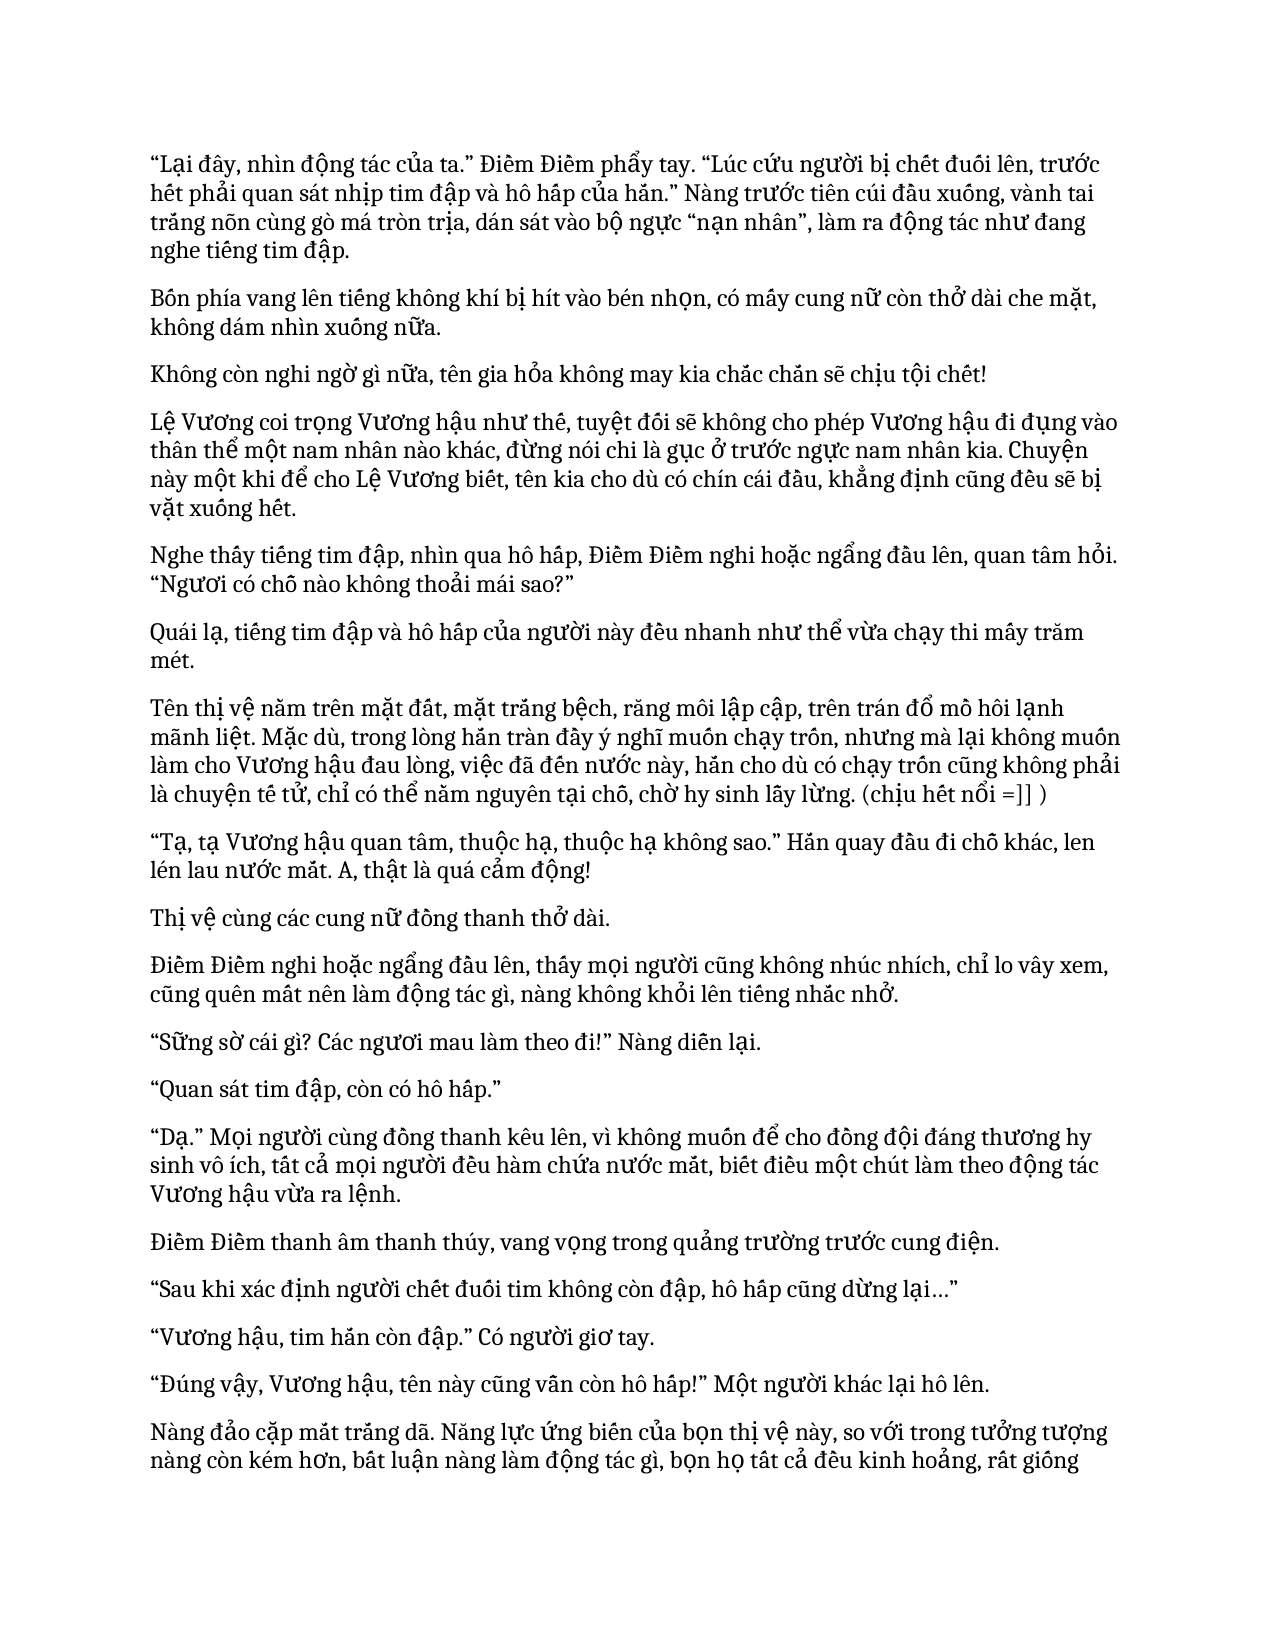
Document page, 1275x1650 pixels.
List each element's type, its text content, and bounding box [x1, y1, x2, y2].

text Điềm Điềm nghi hoặc ngẩng đầu lên, thấy mọi người cũng không nhúc nhích, chỉ lo vây xem, cũng quên mất nên làm động tác gì, nàng không khỏi lên tiếng nhắc nhở. [150, 951, 1125, 1009]
text “Dạ.” Mọi người cùng đồng thanh kêu lên, vì không muốn để cho đồng đội đáng thương hy sinh vô ích, tất cả mọi người đều hàm chứa nước mắt, biết điều một chút làm theo động tác Vương hậu vừa ra lệnh. [150, 1122, 1125, 1209]
text “Vương hậu, tim hắn còn đập.” Có người giơ tay. [150, 1322, 1125, 1351]
text “Sững sờ cái gì? Các ngươi mau làm theo đi!” Nàng diễn lại. [150, 1027, 1125, 1056]
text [150, 1417, 1125, 1475]
text Nghe thấy tiếng tim đập, nhìn qua hô hấp, Điềm Điềm nghi hoặc ngẩng đầu lên, quan tâm hỏi. “Ngươi có chỗ nào không thoải mái sao?” [150, 541, 1125, 599]
text Bốn phía vang lên tiếng không khí bị hít vào bén nhọn, có mấy cung nữ còn thở dài che mặt, không dám nhìn xuống nữa. [150, 284, 1125, 341]
text “Sau khi xác định người chết đuối tim không còn đập, hô hấp cũng dừng lại…” [150, 1275, 1125, 1304]
text “Lại đây, nhìn động tác của ta.” Điềm Điềm phẩy tay. “Lúc cứu người bị chết đuối lên, trước hết phải quan sát nhịp tim đập và hô hấp của hắn.” Nàng trước tiên cúi đầu xuống, vành tai trắng nõn cùng gò má tròn trịa, dán sát vào bộ ngực “nạn nhân”, làm ra động tác như đang nghe tiếng tim đập. [150, 150, 1125, 265]
text Thị vệ cùng các cung nữ đồng thanh thở dài. [150, 904, 1125, 932]
text “Đúng vậy, Vương hậu, tên này cũng vẫn còn hô hấp!” Một người khác lại hô lên. [150, 1370, 1125, 1399]
text “Quan sát tim đập, còn có hô hấp.” [150, 1075, 1125, 1104]
text Tên thị vệ nằm trên mặt đất, mặt trắng bệch, răng môi lập cập, trên trán đổ mồ hôi lạnh mãnh liệt. Mặc dù, trong lòng hắn tràn đầy ý nghĩ muốn chạy trốn, nhưng mà lại không muốn làm cho Vương hậu đau lòng, việc đã đến nước này, hắn cho dù có chạy trốn cũng không phải là chuyện tế tử, chỉ có thể nằm nguyên tại chỗ, chờ hy sinh lẫy lừng. (chịu hết nổi =]] ) [150, 694, 1125, 809]
text Lệ Vương coi trọng Vương hậu như thế, tuyệt đối sẽ không cho phép Vương hậu đi đụng vào thân thể một nam nhân nào khác, đừng nói chi là gục ở trước ngực nam nhân kia. Chuyện này một khi để cho Lệ Vương biết, tên kia cho dù có chín cái đầu, khẳng định cũng đều sẽ bị vặt xuống hết. [150, 407, 1125, 522]
text “Tạ, tạ Vương hậu quan tâm, thuộc hạ, thuộc hạ không sao.” Hắn quay đầu đi chỗ khác, len lén lau nước mắt. A, thật là quá cảm động! [150, 827, 1125, 885]
text Điềm Điềm thanh âm thanh thúy, vang vọng trong quảng trường trước cung điện. [150, 1227, 1125, 1256]
text Không còn nghi ngờ gì nữa, tên gia hỏa không may kia chắc chắn sẽ chịu tội chết! [150, 360, 1125, 389]
text Quái lạ, tiếng tim đập và hô hấp của người này đều nhanh như thể vừa chạy thi mấy trăm mét. [150, 617, 1125, 675]
